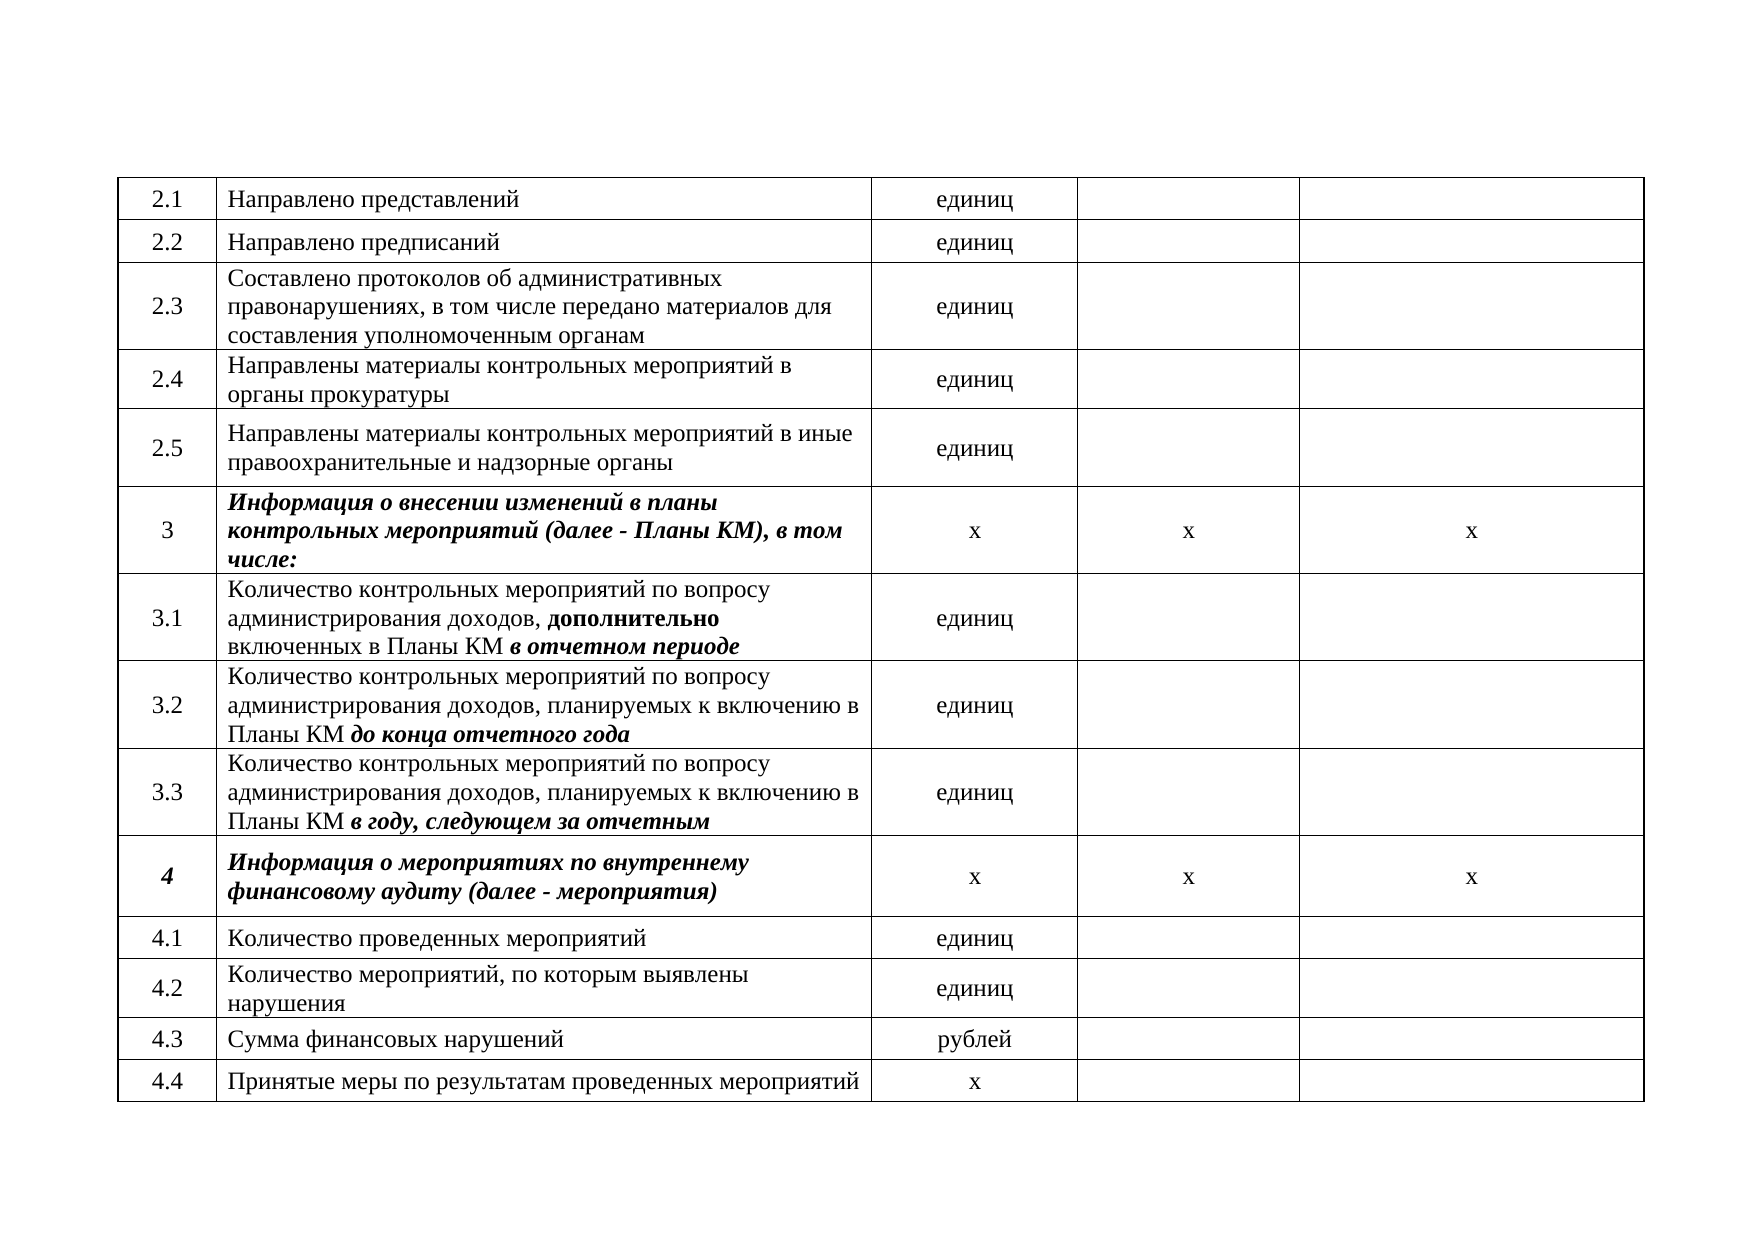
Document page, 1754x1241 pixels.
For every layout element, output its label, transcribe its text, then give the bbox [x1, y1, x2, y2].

table_cell 4.1 [119, 917, 216, 958]
table_cell х [1300, 836, 1643, 916]
table_cell х [1300, 487, 1643, 573]
table_cell Направлено предписаний [217, 220, 871, 262]
table_cell 3.2 [119, 661, 216, 747]
table_cell [1078, 749, 1299, 835]
table_cell 3.1 [119, 574, 216, 660]
table_cell Принятые меры по результатам проведенных мероприятий [217, 1060, 871, 1101]
table_cell Направлены материалы контрольных мероприятий в иные правоохранительные и надзорные органы [217, 409, 871, 486]
table_cell [1078, 220, 1299, 262]
table_cell [1078, 178, 1299, 219]
table_cell [1078, 917, 1299, 958]
table_cell [1078, 350, 1299, 407]
table_cell [1078, 1060, 1299, 1101]
table_cell единиц [872, 350, 1077, 407]
table_cell [1300, 1060, 1643, 1101]
table_cell единиц [872, 178, 1077, 219]
table_cell единиц [872, 749, 1077, 835]
table_cell единиц [872, 959, 1077, 1017]
table_cell 4.2 [119, 959, 216, 1017]
table_cell [1300, 574, 1643, 660]
table_cell 3 [119, 487, 216, 573]
table_cell х [1078, 487, 1299, 573]
table_cell [1300, 350, 1643, 407]
table_cell [1078, 409, 1299, 486]
table_cell Количество контрольных мероприятий по вопросу администрирования доходов, планируемых к включению в Планы КМ до конца отчетного года [217, 661, 871, 747]
table_cell Направлено представлений [217, 178, 871, 219]
table_cell единиц [872, 917, 1077, 958]
table_cell [1300, 917, 1643, 958]
table_cell [1300, 220, 1643, 262]
table_cell Количество мероприятий, по которым выявлены нарушения [217, 959, 871, 1017]
table_cell 4.3 [119, 1018, 216, 1059]
table_cell [1300, 1018, 1643, 1059]
table_cell Количество контрольных мероприятий по вопросу администрирования доходов, планируемых к включению в Планы КМ в году, следующем за отчетным [217, 749, 871, 835]
table_cell единиц [872, 263, 1077, 349]
table_cell 2.1 [119, 178, 216, 219]
table_cell 3.3 [119, 749, 216, 835]
table_cell рублей [872, 1018, 1077, 1059]
table_cell Количество контрольных мероприятий по вопросу администрирования доходов, дополнительно включенных в Планы КМ в отчетном периоде [217, 574, 871, 660]
table_cell 2.2 [119, 220, 216, 262]
table_cell Направлены материалы контрольных мероприятий в органы прокуратуры [217, 350, 871, 407]
table_cell 4.4 [119, 1060, 216, 1101]
table_cell [1300, 959, 1643, 1017]
table_cell Информация о мероприятиях по внутреннему финансовому аудиту (далее - мероприятия) [217, 836, 871, 916]
table_cell Количество проведенных мероприятий [217, 917, 871, 958]
table_cell х [872, 836, 1077, 916]
table_cell 4 [119, 836, 216, 916]
table_cell 2.3 [119, 263, 216, 349]
table_cell х [872, 487, 1077, 573]
table_cell [1300, 661, 1643, 747]
table_cell х [1078, 836, 1299, 916]
table_cell Составлено протоколов об административных правонарушениях, в том числе передано материалов для составления уполномоченным органам [217, 263, 871, 349]
table_cell [1078, 959, 1299, 1017]
table_cell х [872, 1060, 1077, 1101]
table_cell единиц [872, 661, 1077, 747]
table_cell 2.4 [119, 350, 216, 407]
table_cell [1300, 263, 1643, 349]
table_cell [1078, 263, 1299, 349]
table_cell 2.5 [119, 409, 216, 486]
table_cell Информация о внесении изменений в планы контрольных мероприятий (далее - Планы КМ), в том числе: [217, 487, 871, 573]
table_cell [1078, 574, 1299, 660]
table_cell [1300, 409, 1643, 486]
table_cell единиц [872, 574, 1077, 660]
table_cell единиц [872, 220, 1077, 262]
table_cell [1300, 178, 1643, 219]
table_cell Сумма финансовых нарушений [217, 1018, 871, 1059]
table_cell единиц [872, 409, 1077, 486]
table_cell [1078, 661, 1299, 747]
table_cell [1078, 1018, 1299, 1059]
table_cell [1300, 749, 1643, 835]
